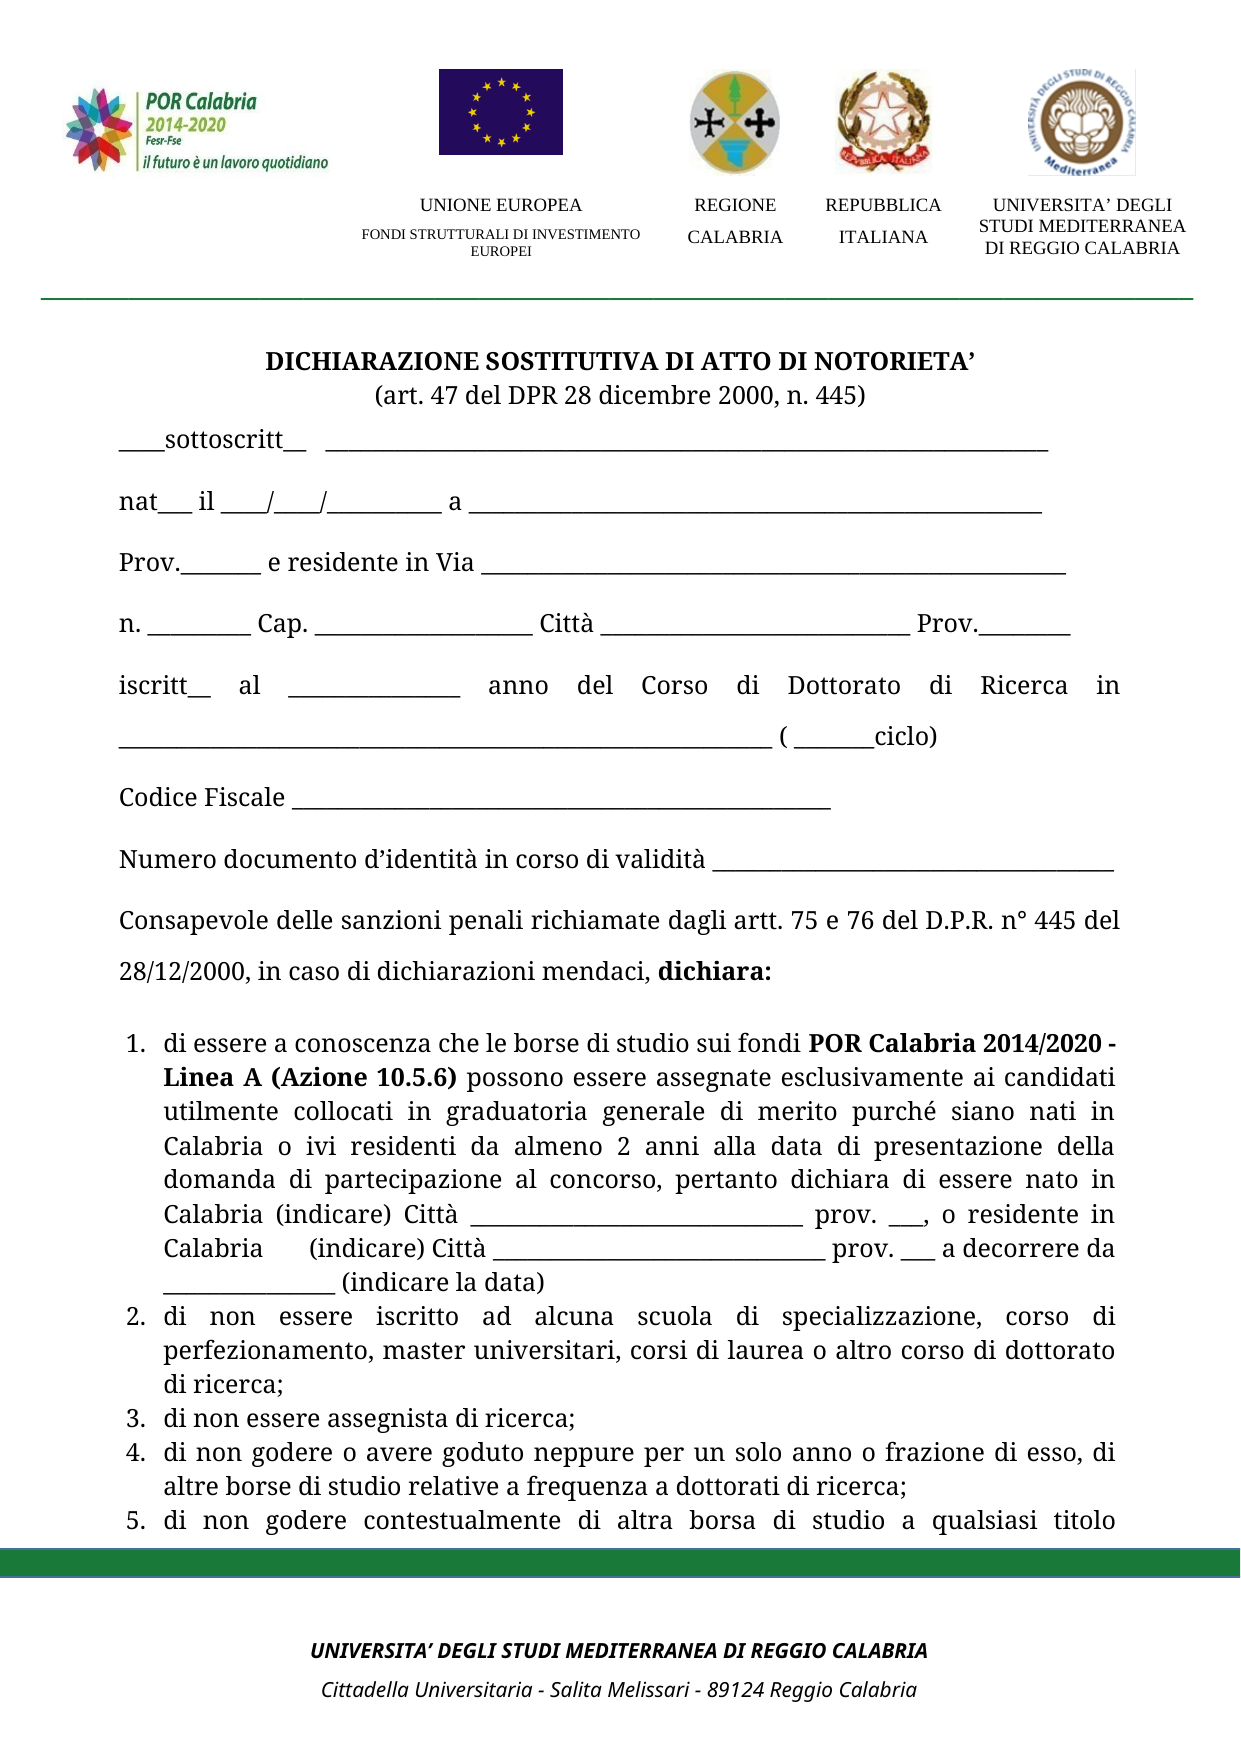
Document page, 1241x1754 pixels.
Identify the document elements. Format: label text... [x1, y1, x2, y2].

text nat___ il ____/____/__________ a __________________________________________________ [119, 483, 1122, 517]
picture [439, 69, 563, 155]
text (art. 47 del DPR 28 dicembre 2000, n. 445) [119, 377, 1122, 411]
picture [688, 69, 782, 176]
picture [40, 69, 341, 184]
text Codice Fiscale _______________________________________________ [119, 780, 1122, 814]
text n. _________ Cap. ___________________ Città ___________________________ Prov.________ [119, 606, 1122, 640]
text Consapevole delle sanzioni penali richiamate dagli artt. 75 e 76 del D.P.R. n° 445 del 28/12/2000, in caso di dichiarazioni mendaci, dichiara: [119, 903, 1122, 988]
text DICHIARAZIONE SOSTITUTIVA DI ATTO DI NOTORIETA’ [119, 343, 1122, 377]
picture [834, 69, 933, 174]
text ____sottoscritt__ _______________________________________________________________ [119, 422, 1122, 456]
text iscritt__ al _______________ anno del Corso di Dottorato di Ricerca in _________________________________________________________ ( _______ciclo) [119, 668, 1122, 753]
text Numero documento d’identità in corso di validità ___________________________________ [119, 842, 1122, 876]
picture [1028, 69, 1137, 177]
text Prov._______ e residente in Via ___________________________________________________ [119, 545, 1122, 579]
